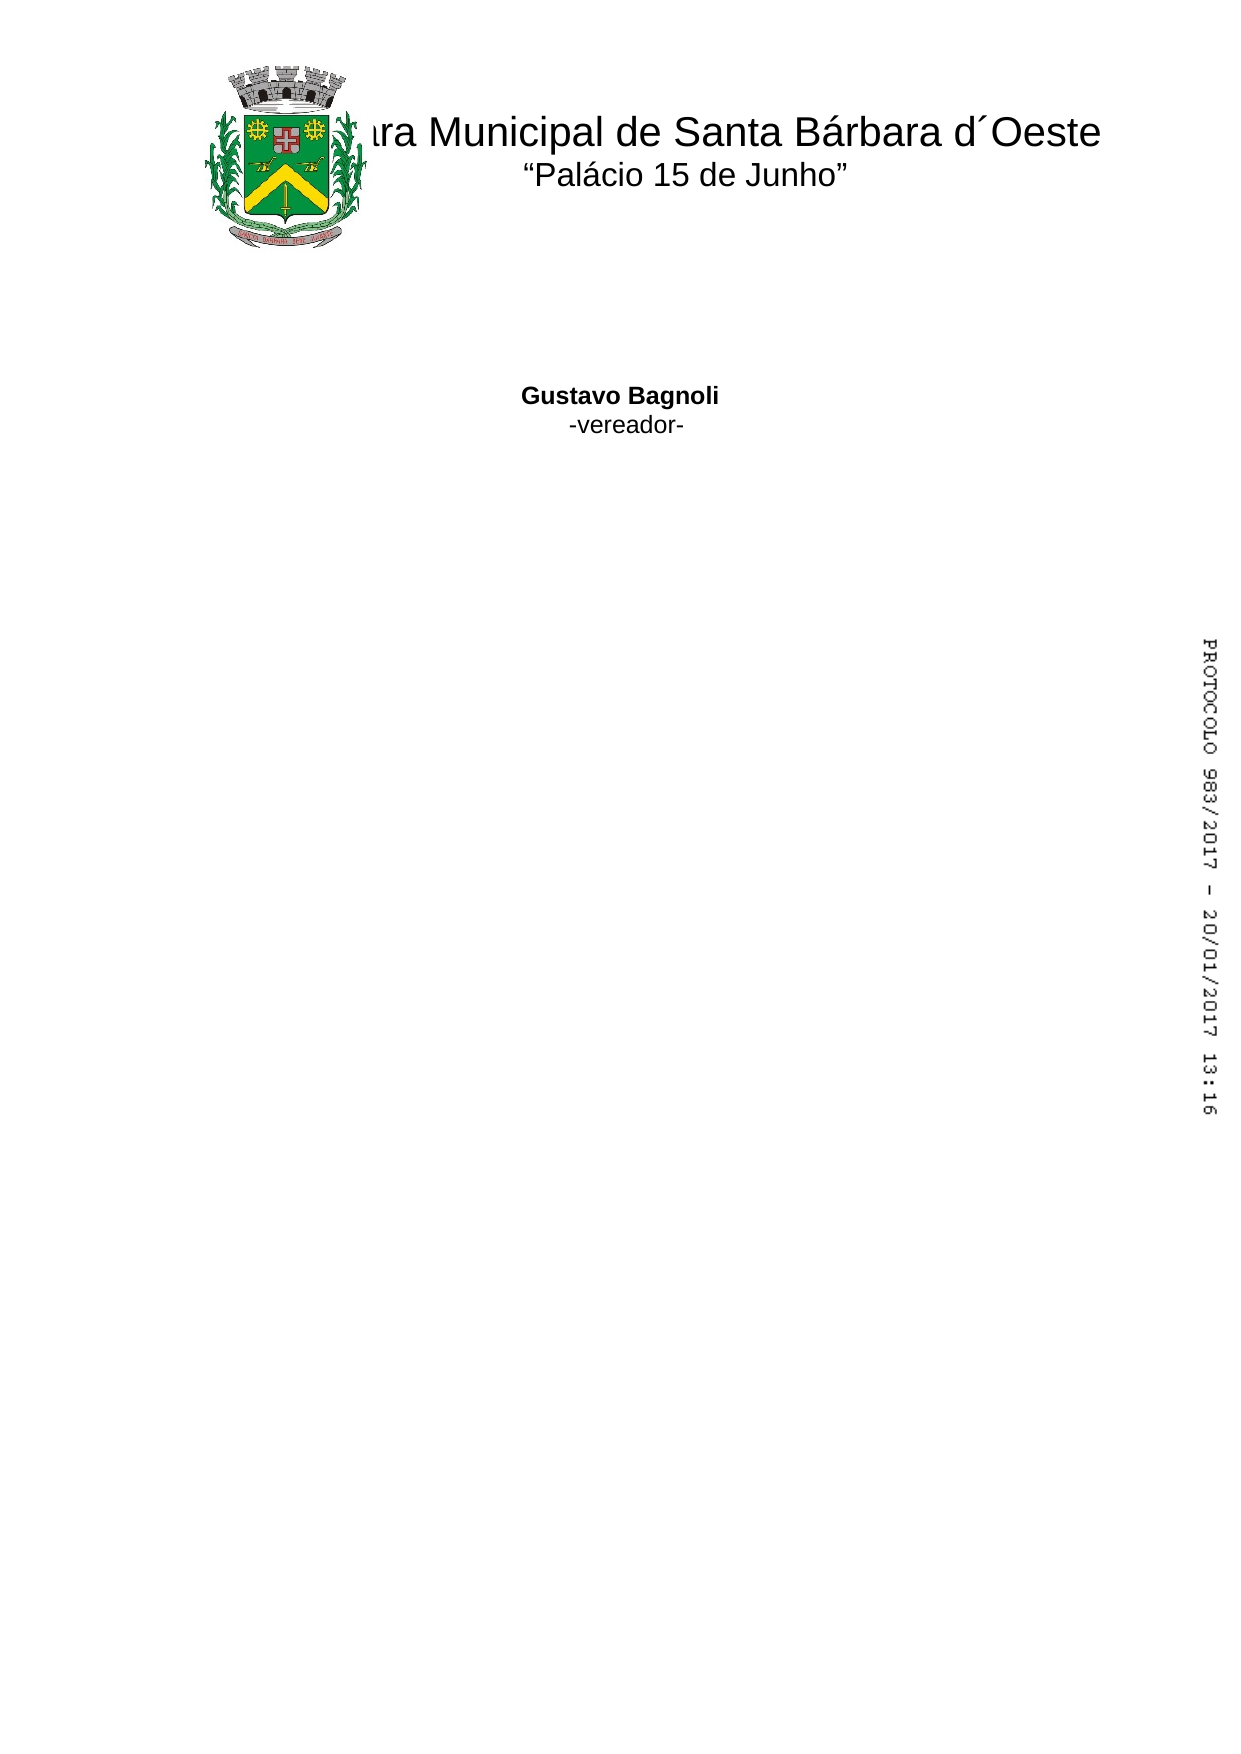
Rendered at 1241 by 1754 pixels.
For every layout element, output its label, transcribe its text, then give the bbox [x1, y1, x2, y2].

picture [1177, 635, 1241, 1119]
picture [204, 66, 374, 255]
text Gustavo Bagnoli [177, 381, 1063, 409]
text -vereador- [177, 409, 1063, 438]
